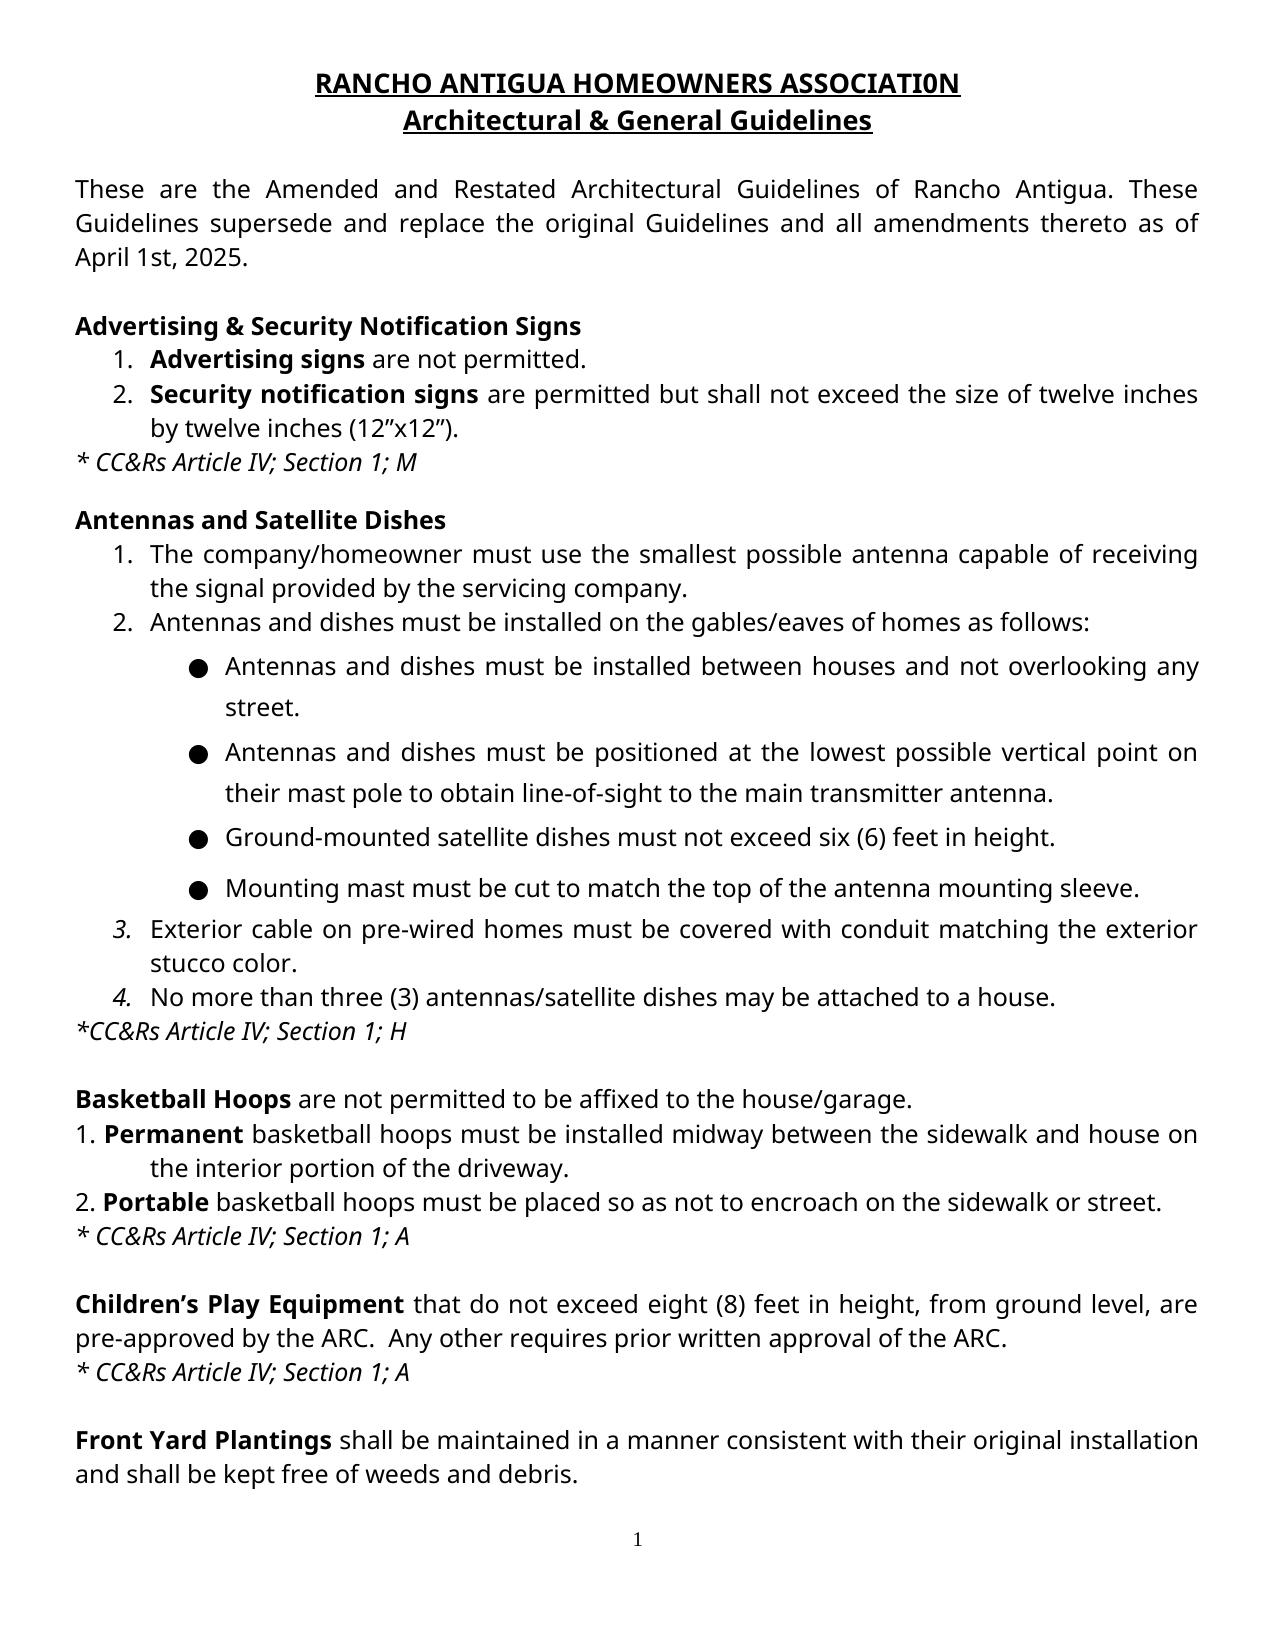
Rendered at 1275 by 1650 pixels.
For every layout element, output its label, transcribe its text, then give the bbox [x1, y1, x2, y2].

subtitle * CC&Rs Article IV; Section 1; M [75, 444, 1200, 478]
subtitle Front Yard Plantings shall be maintained in a manner consistent with their original installation and shall be kept free of weeds and debris. [75, 1423, 1200, 1491]
subtitle *CC&Rs Article IV; Section 1; H [75, 1014, 1200, 1048]
subtitle Children’s Play Equipment that do not exceed eight (8) feet in height, from ground level, are pre-approved by the ARC. Any other requires prior written approval of the ARC. [75, 1287, 1200, 1355]
list Mounting mast must be cut to match the top of the antenna mounting sleeve. [187, 861, 1200, 912]
subtitle 2. Portable basketball hoops must be placed so as not to encroach on the sidewalk or street. [75, 1184, 1200, 1218]
subtitle These are the Amended and Restated Architectural Guidelines of Rancho Antigua. These Guidelines supersede and replace the original Guidelines and all amendments thereto as of April 1st, 2025. [75, 172, 1200, 274]
subtitle Antennas and Satellite Dishes [75, 502, 1200, 537]
subtitle 1. Permanent basketball hoops must be installed midway between the sidewalk and house on the interior portion of the driveway. [75, 1116, 1200, 1184]
list Antennas and dishes must be installed on the gables/eaves of homes as follows: [112, 605, 1275, 639]
subtitle Advertising signs are not permitted. [112, 342, 1200, 376]
subtitle * CC&Rs Article IV; Section 1; A [75, 1218, 1200, 1252]
title RANCHO ANTIGUA HOMEOWNERS ASSOCIATI0N [75, 64, 1200, 101]
list Ground-mounted satellite dishes must not exceed six (6) feet in height. [187, 809, 1200, 861]
list Antennas and dishes must be positioned at the lowest possible vertical point on their mast pole to obtain line-of-sight to the main transmitter antenna. [187, 724, 1200, 809]
subtitle Security notification signs are permitted but shall not exceed the size of twelve inches by twelve inches (12”x12”). [112, 376, 1200, 444]
list Antennas and dishes must be installed between houses and not overlooking any street. [187, 639, 1200, 724]
list The company/homeowner must use the smallest possible antenna capable of receiving the signal provided by the servicing company. [112, 537, 1200, 605]
subtitle Advertising & Security Notification Signs [75, 308, 1200, 342]
list No more than three (3) antennas/satellite dishes may be attached to a house. [112, 980, 1200, 1014]
subtitle Basketball Hoops are not permitted to be affixed to the house/garage. [75, 1082, 1200, 1116]
title Architectural & General Guidelines [75, 101, 1200, 138]
list Exterior cable on pre-wired homes must be covered with conduit matching the exterior stucco color. [112, 912, 1200, 980]
subtitle * CC&Rs Article IV; Section 1; A [75, 1355, 1200, 1389]
